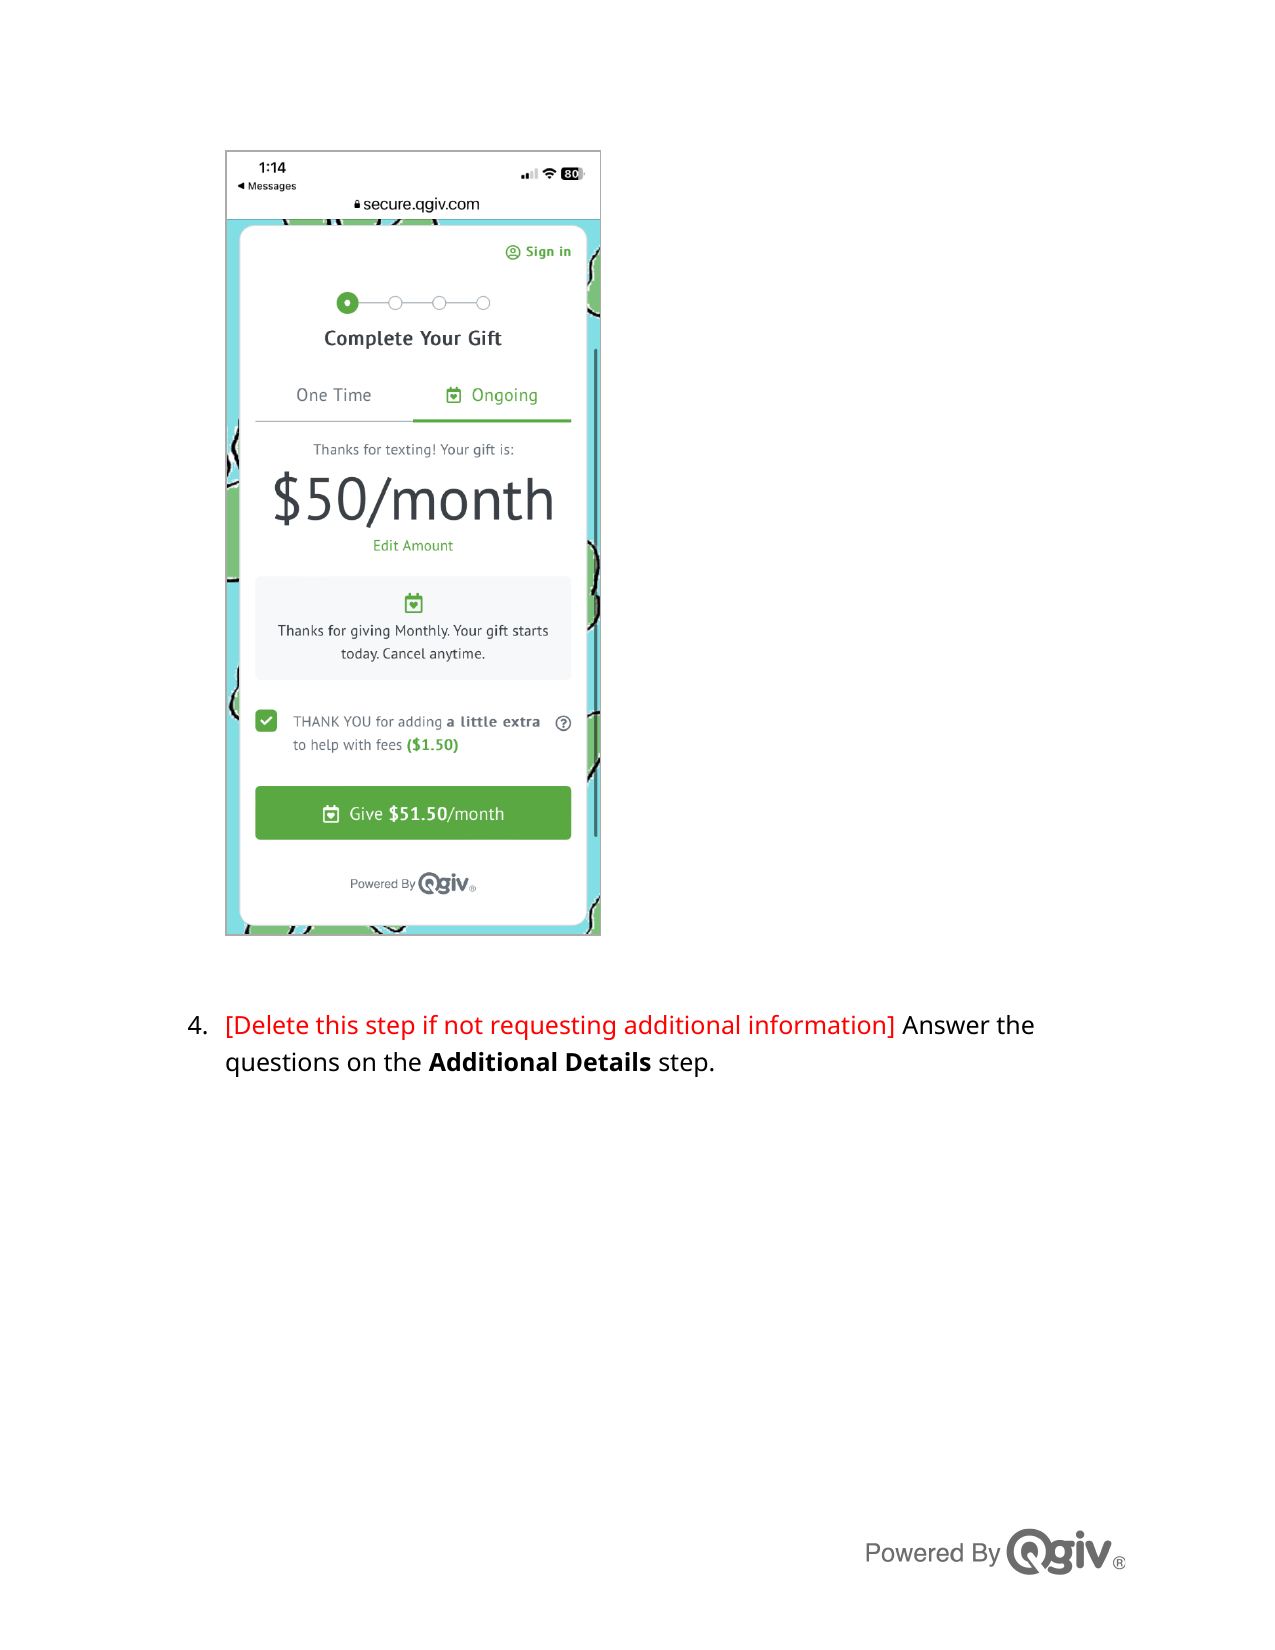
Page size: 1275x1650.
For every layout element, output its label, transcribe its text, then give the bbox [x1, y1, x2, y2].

list [Delete this step if not requesting additional information] Answer the questions on the Additional Details step. [187, 1008, 1125, 1079]
picture [227, 152, 600, 934]
picture [866, 1527, 1125, 1575]
